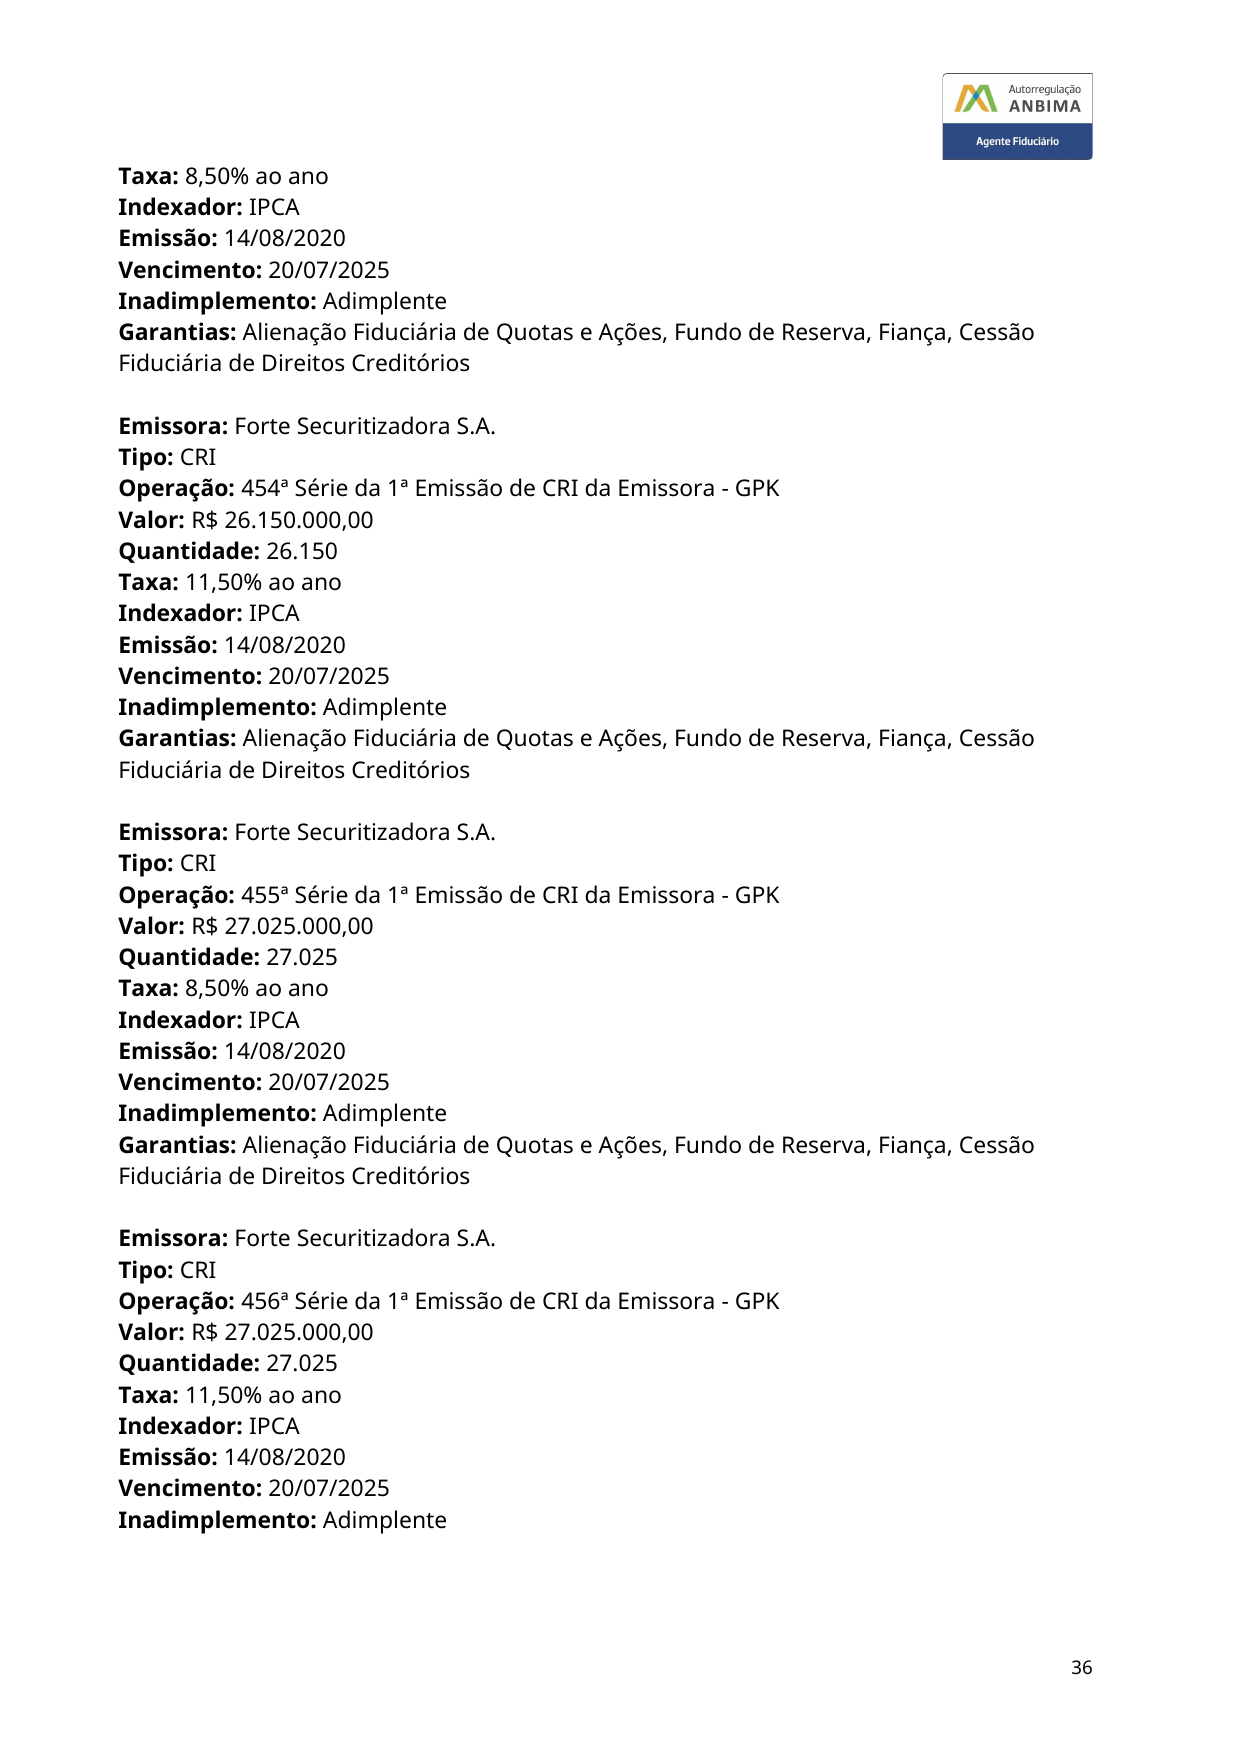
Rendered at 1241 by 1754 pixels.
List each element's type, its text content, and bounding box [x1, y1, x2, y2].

text Vencimento: 20/07/2025 [118, 253, 1093, 285]
text Taxa: 11,50% ao ano [118, 566, 1093, 597]
text Emissora: Forte Securitizadora S.A. [118, 410, 1093, 441]
picture [942, 73, 1093, 160]
text Inadimplemento: Adimplente [118, 285, 1093, 316]
text Operação: 454ª Série da 1ª Emissão de CRI da Emissora - GPK [118, 472, 1093, 503]
text Tipo: CRI [118, 847, 1093, 878]
text Emissora: Forte Securitizadora S.A. [118, 1222, 1093, 1253]
text Emissão: 14/08/2020 [118, 1035, 1093, 1066]
text Vencimento: 20/07/2025 [118, 660, 1093, 691]
text Quantidade: 26.150 [118, 535, 1093, 566]
text Indexador: IPCA [118, 191, 1093, 222]
text Vencimento: 20/07/2025 [118, 1472, 1093, 1503]
text Indexador: IPCA [118, 597, 1093, 628]
text Emissora: Forte Securitizadora S.A. [118, 816, 1093, 847]
text Inadimplemento: Adimplente [118, 1503, 1093, 1535]
text Emissão: 14/08/2020 [118, 1441, 1093, 1472]
text Indexador: IPCA [118, 1003, 1093, 1035]
text Garantias: Alienação Fiduciária de Quotas e Ações, Fundo de Reserva, Fiança, Cessão Fiduciária de Direitos Creditórios [118, 722, 1092, 785]
text Inadimplemento: Adimplente [118, 691, 1093, 722]
text Emissão: 14/08/2020 [118, 222, 1093, 253]
text Operação: 455ª Série da 1ª Emissão de CRI da Emissora - GPK [118, 878, 1093, 910]
text Valor: R$ 27.025.000,00 [118, 1316, 1093, 1347]
text Vencimento: 20/07/2025 [118, 1066, 1093, 1097]
text Quantidade: 27.025 [118, 941, 1093, 972]
text Valor: R$ 26.150.000,00 [118, 503, 1093, 535]
text Emissão: 14/08/2020 [118, 628, 1093, 660]
text Taxa: 8,50% ao ano [118, 972, 1093, 1003]
text Garantias: Alienação Fiduciária de Quotas e Ações, Fundo de Reserva, Fiança, Cessão Fiduciária de Direitos Creditórios [118, 316, 1092, 378]
text Operação: 456ª Série da 1ª Emissão de CRI da Emissora - GPK [118, 1285, 1093, 1316]
text Taxa: 11,50% ao ano [118, 1378, 1093, 1410]
text Tipo: CRI [118, 441, 1093, 472]
text Garantias: Alienação Fiduciária de Quotas e Ações, Fundo de Reserva, Fiança, Cessão Fiduciária de Direitos Creditórios [118, 1128, 1092, 1191]
text Tipo: CRI [118, 1253, 1093, 1285]
text Quantidade: 27.025 [118, 1347, 1093, 1378]
text Valor: R$ 27.025.000,00 [118, 910, 1093, 941]
text Inadimplemento: Adimplente [118, 1097, 1093, 1128]
text Indexador: IPCA [118, 1410, 1093, 1441]
text Taxa: 8,50% ao ano [118, 160, 1093, 191]
